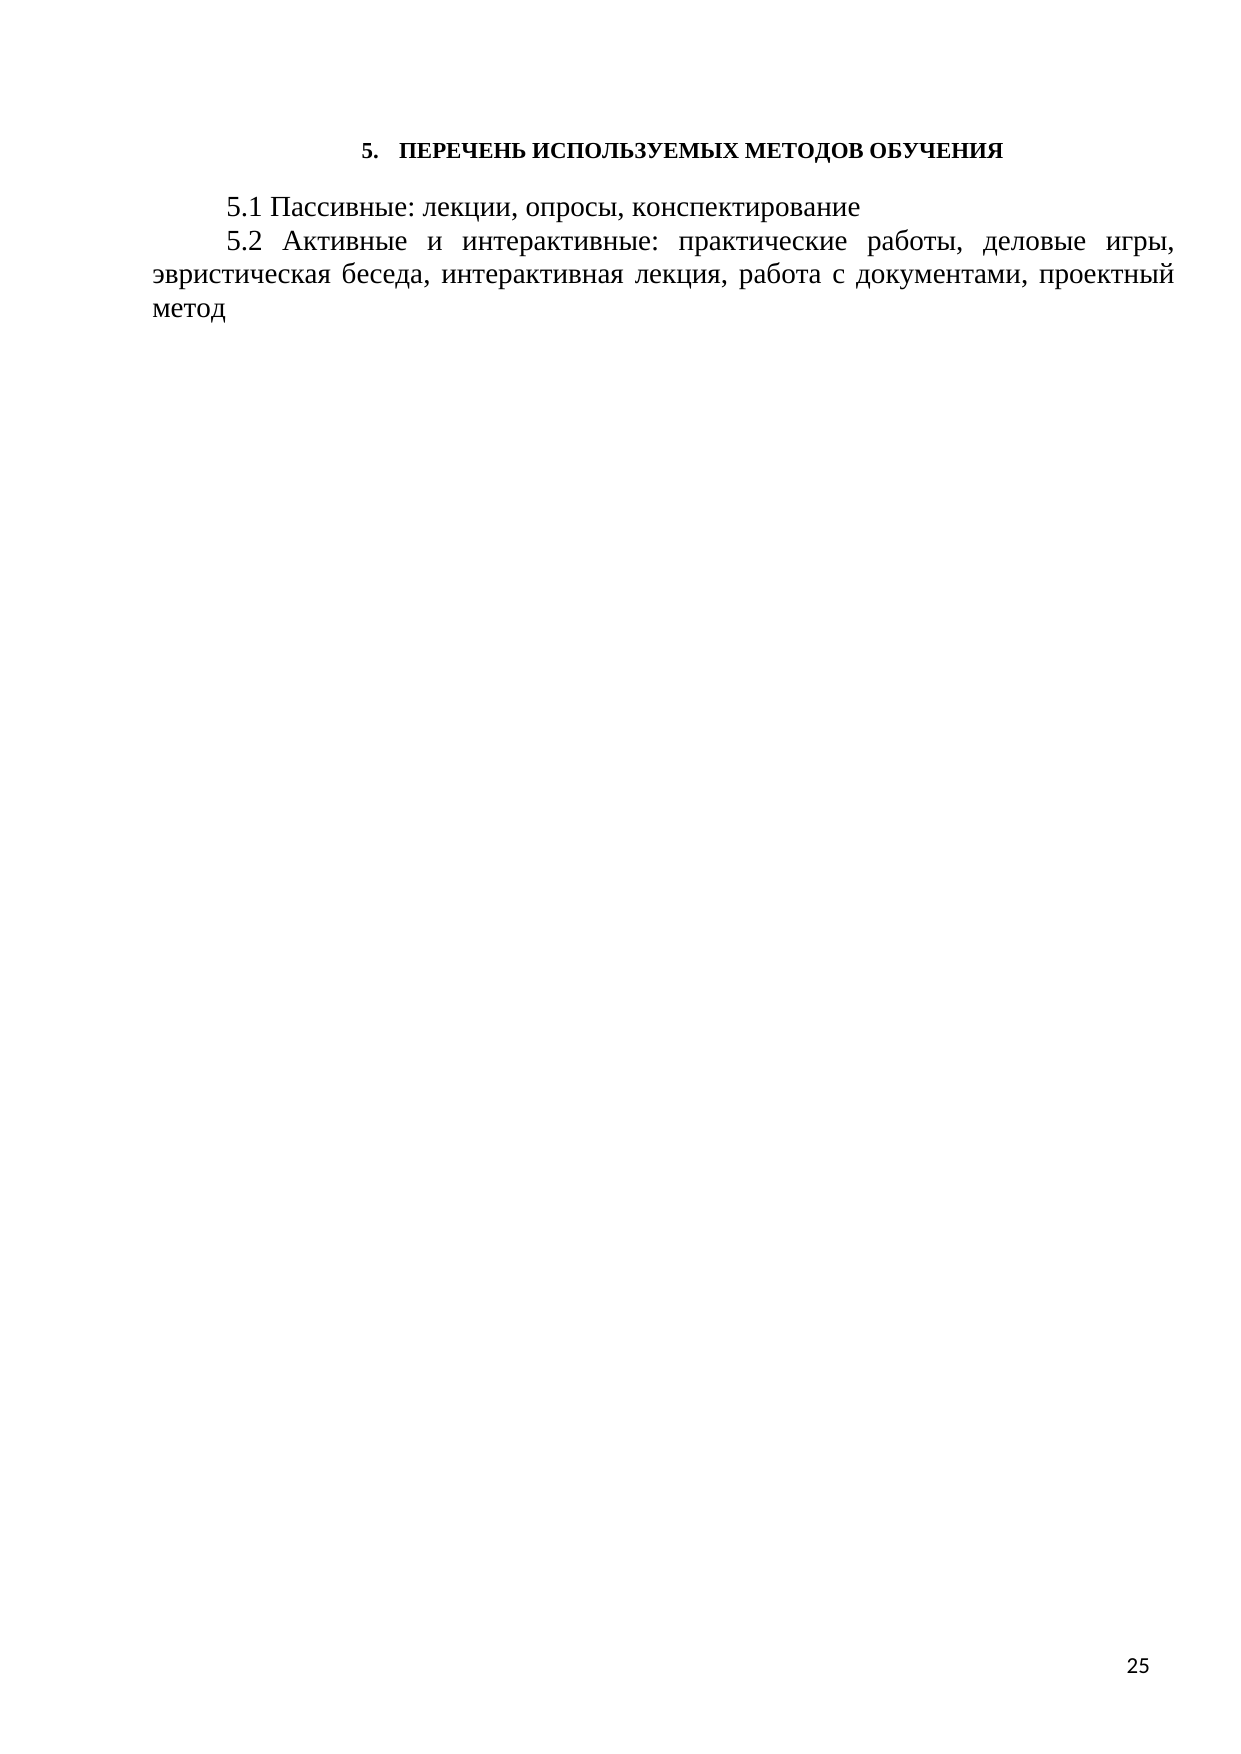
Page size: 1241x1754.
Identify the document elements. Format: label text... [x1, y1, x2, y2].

list ПЕРЕЧЕНЬ ИСПОЛЬЗУЕМЫХ МЕТОДОВ ОБУЧЕНИЯ [189, 137, 1176, 163]
text 5.2 Активные и интерактивные: практические работы, деловые игры, эвристическая беседа, интерактивная лекция, работа с документами, проектный метод [152, 223, 1176, 324]
text 5.1 Пассивные: лекции, опросы, конспектирование [152, 189, 1176, 223]
